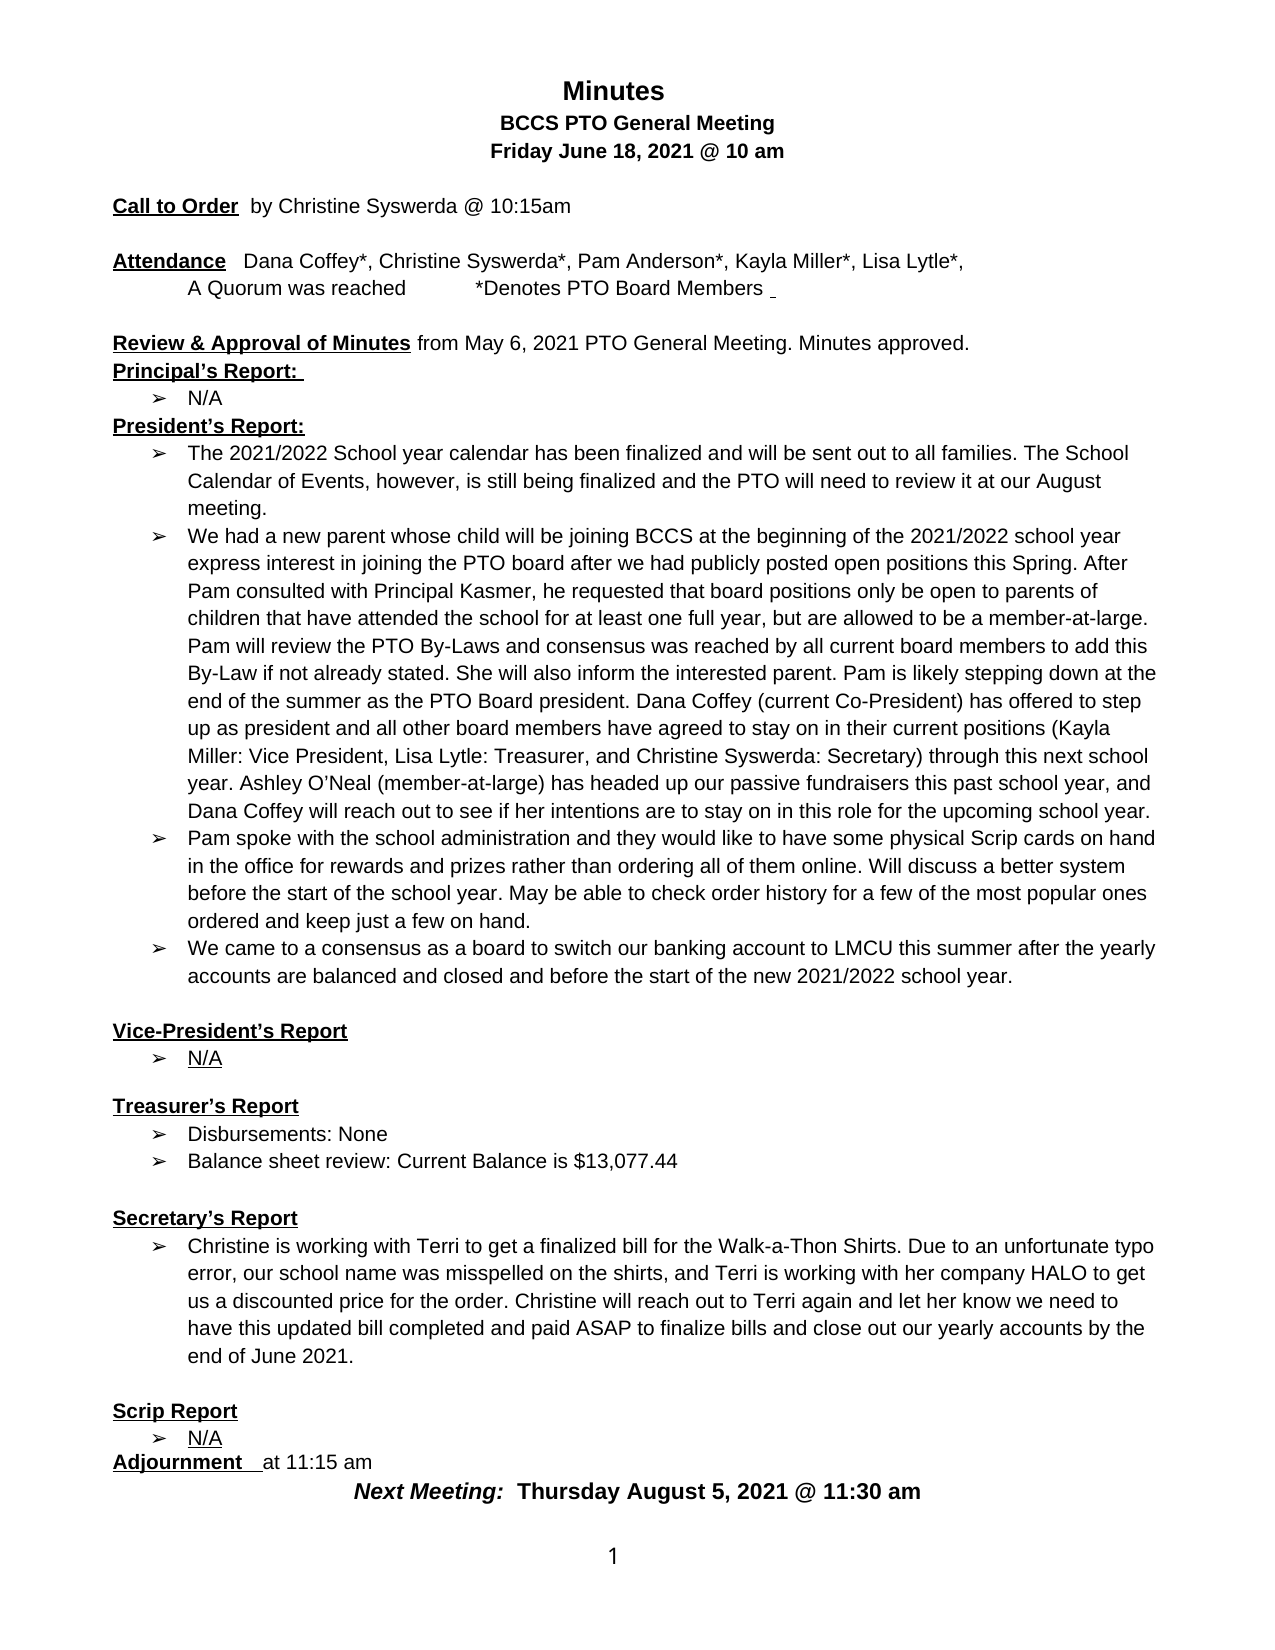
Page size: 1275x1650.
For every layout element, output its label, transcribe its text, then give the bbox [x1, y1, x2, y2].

text A Quorum was reached *Denotes PTO Board Members [112, 276, 1162, 300]
text BCCS PTO General Meeting [112, 111, 1162, 135]
text Adjournment at 11:15 am [112, 1450, 1162, 1474]
list N/A [150, 1046, 1162, 1070]
text Call to Order by Christine Syswerda @ 10:15am [112, 193, 1162, 217]
list The 2021/2022 School year calendar has been finalized and will be sent out to all families. The School Calendar of Events, however, is still being finalized and the PTO will need to review it at our August meeting. [150, 441, 1162, 520]
list We had a new parent whose child will be joining BCCS at the beginning of the 2021/2022 school year express interest in joining the PTO board after we had publicly posted open positions this Spring. After Pam consulted with Principal Kasmer, he requested that board positions only be open to parents of children that have attended the school for at least one full year, but are allowed to be a member-at-large. Pam will review the PTO By-Laws and consensus was reached by all current board members to add this By-Law if not already stated. She will also inform the interested parent. Pam is likely stepping down at the end of the summer as the PTO Board president. Dana Coffey (current Co-President) has offered to step up as president and all other board members have agreed to stay on in their current positions (Kayla Miller: Vice President, Lisa Lytle: Treasurer, and Christine Syswerda: Secretary) through this next school year. Ashley O’Neal (member-at-large) has headed up our passive fundraisers this past school year, and Dana Coffey will reach out to see if her intentions are to stay on in this role for the upcoming school year. [150, 523, 1162, 822]
list Balance sheet review: Current Balance is $13,077.44 [150, 1149, 1162, 1173]
text Review & Approval of Minutes from May 6, 2021 PTO General Meeting. Minutes approved. [112, 331, 1162, 355]
text Friday June 18, 2021 @ 10 am [112, 138, 1162, 162]
list Disbursements: None [150, 1121, 1162, 1145]
text Minutes [112, 75, 1162, 106]
text Next Meeting: Thursday August 5, 2021 @ 11:30 am [112, 1478, 1162, 1504]
list N/A [150, 386, 1162, 410]
text Treasurer’s Report [112, 1094, 1162, 1118]
text Secretary’s Report [112, 1206, 1162, 1230]
text Vice-President’s Report [112, 1018, 1162, 1042]
list We came to a consensus as a board to switch our banking account to LMCU this summer after the yearly accounts are balanced and closed and before the start of the new 2021/2022 school year. [150, 936, 1162, 987]
text Scrip Report [112, 1399, 1162, 1423]
text Principal’s Report: [112, 358, 1162, 382]
text President’s Report: [112, 413, 1162, 437]
list Pam spoke with the school administration and they would like to have some physical Scrip cards on hand in the office for rewards and prizes rather than ordering all of them online. Will discuss a better system before the start of the school year. May be able to check order history for a few of the most popular ones ordered and keep just a few on hand. [150, 826, 1162, 932]
text Attendance Dana Coffey*, Christine Syswerda*, Pam Anderson*, Kayla Miller*, Lisa Lytle*, [112, 248, 1162, 272]
list Christine is working with Terri to get a finalized bill for the Walk-a-Thon Shirts. Due to an unfortunate typo error, our school name was misspelled on the shirts, and Terri is working with her company HALO to get us a discounted price for the order. Christine will reach out to Terri again and let her know we need to have this updated bill completed and paid ASAP to finalize bills and close out our yearly accounts by the end of June 2021. [150, 1234, 1162, 1368]
list N/A [150, 1426, 1162, 1450]
